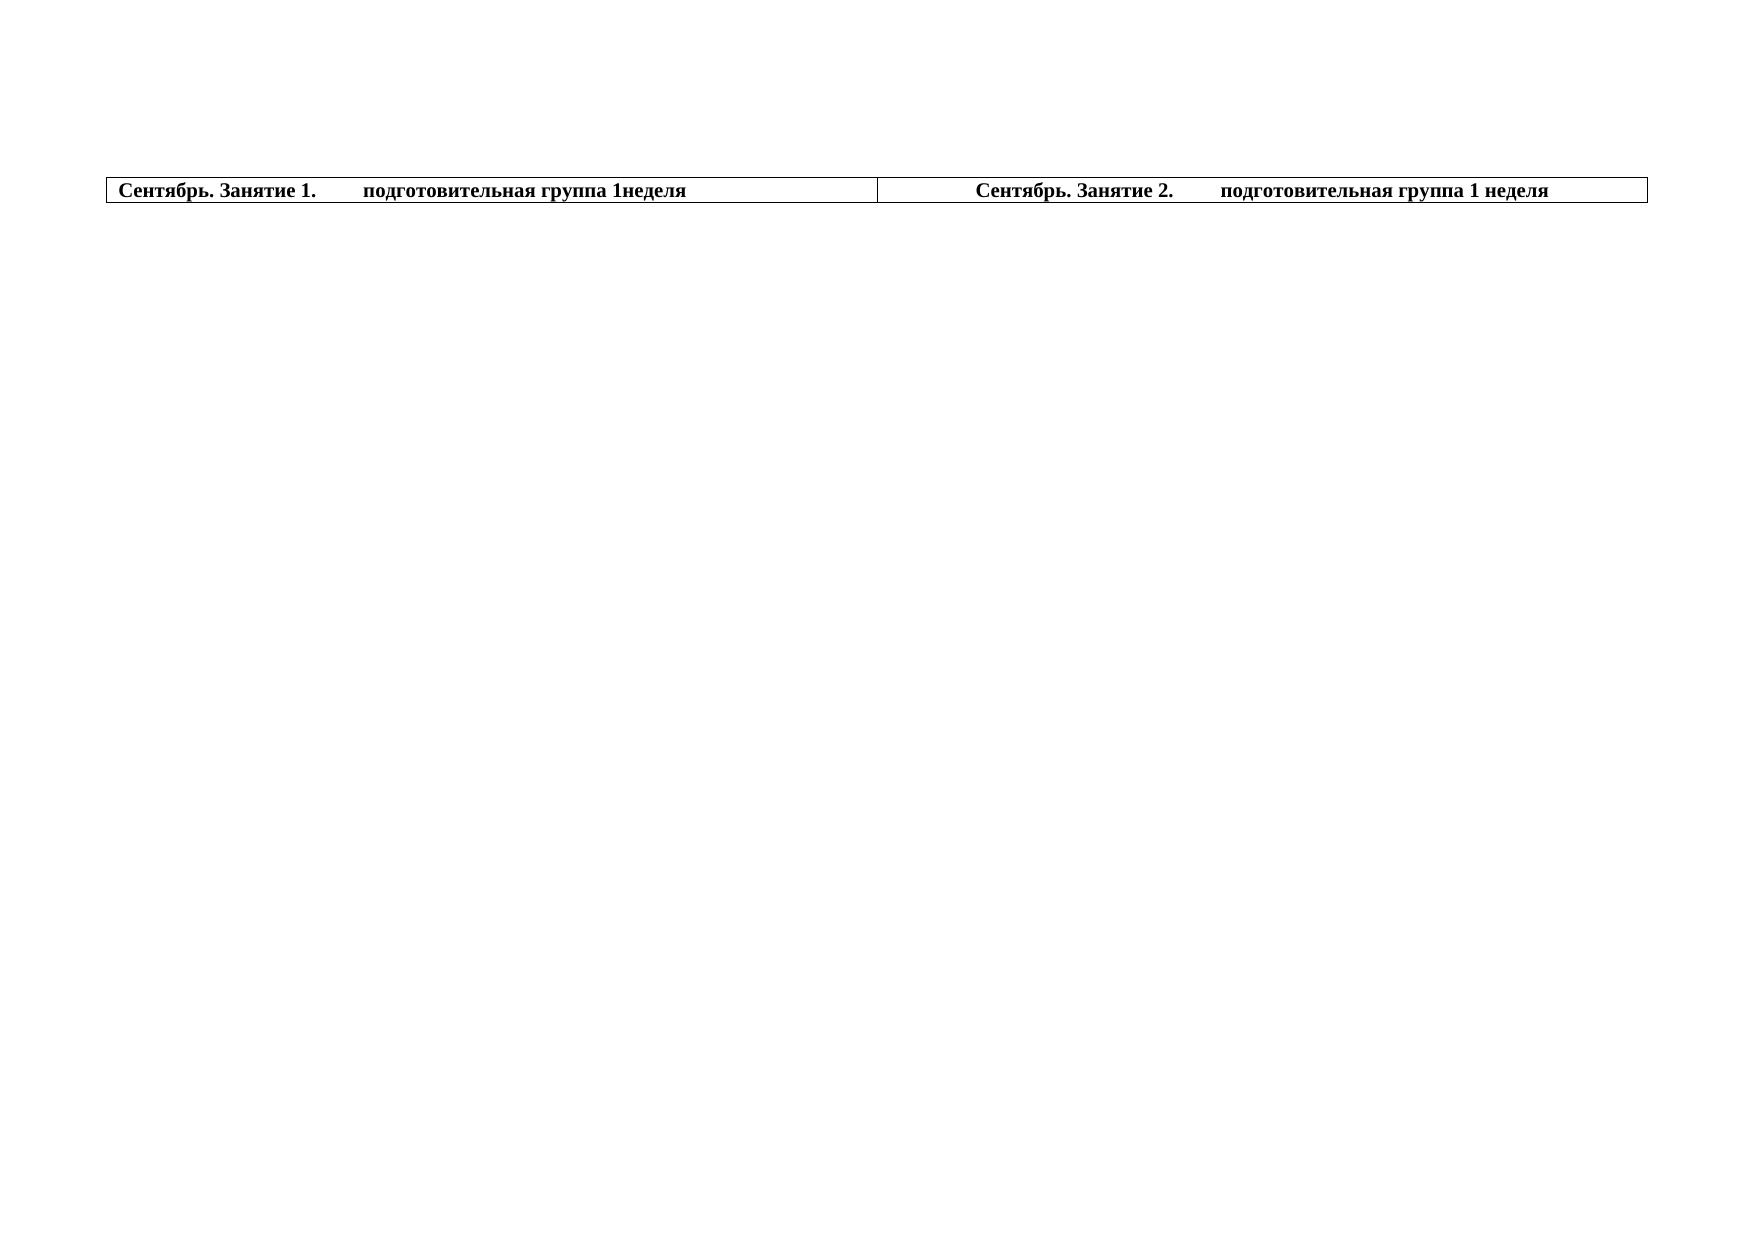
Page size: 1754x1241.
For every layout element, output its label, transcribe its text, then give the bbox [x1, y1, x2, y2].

table_header Сентябрь. Занятие 1. подготовительная группа 1неделя [107, 178, 877, 202]
table_header Сентябрь. Занятие 2. подготовительная группа 1 неделя [878, 178, 1647, 202]
